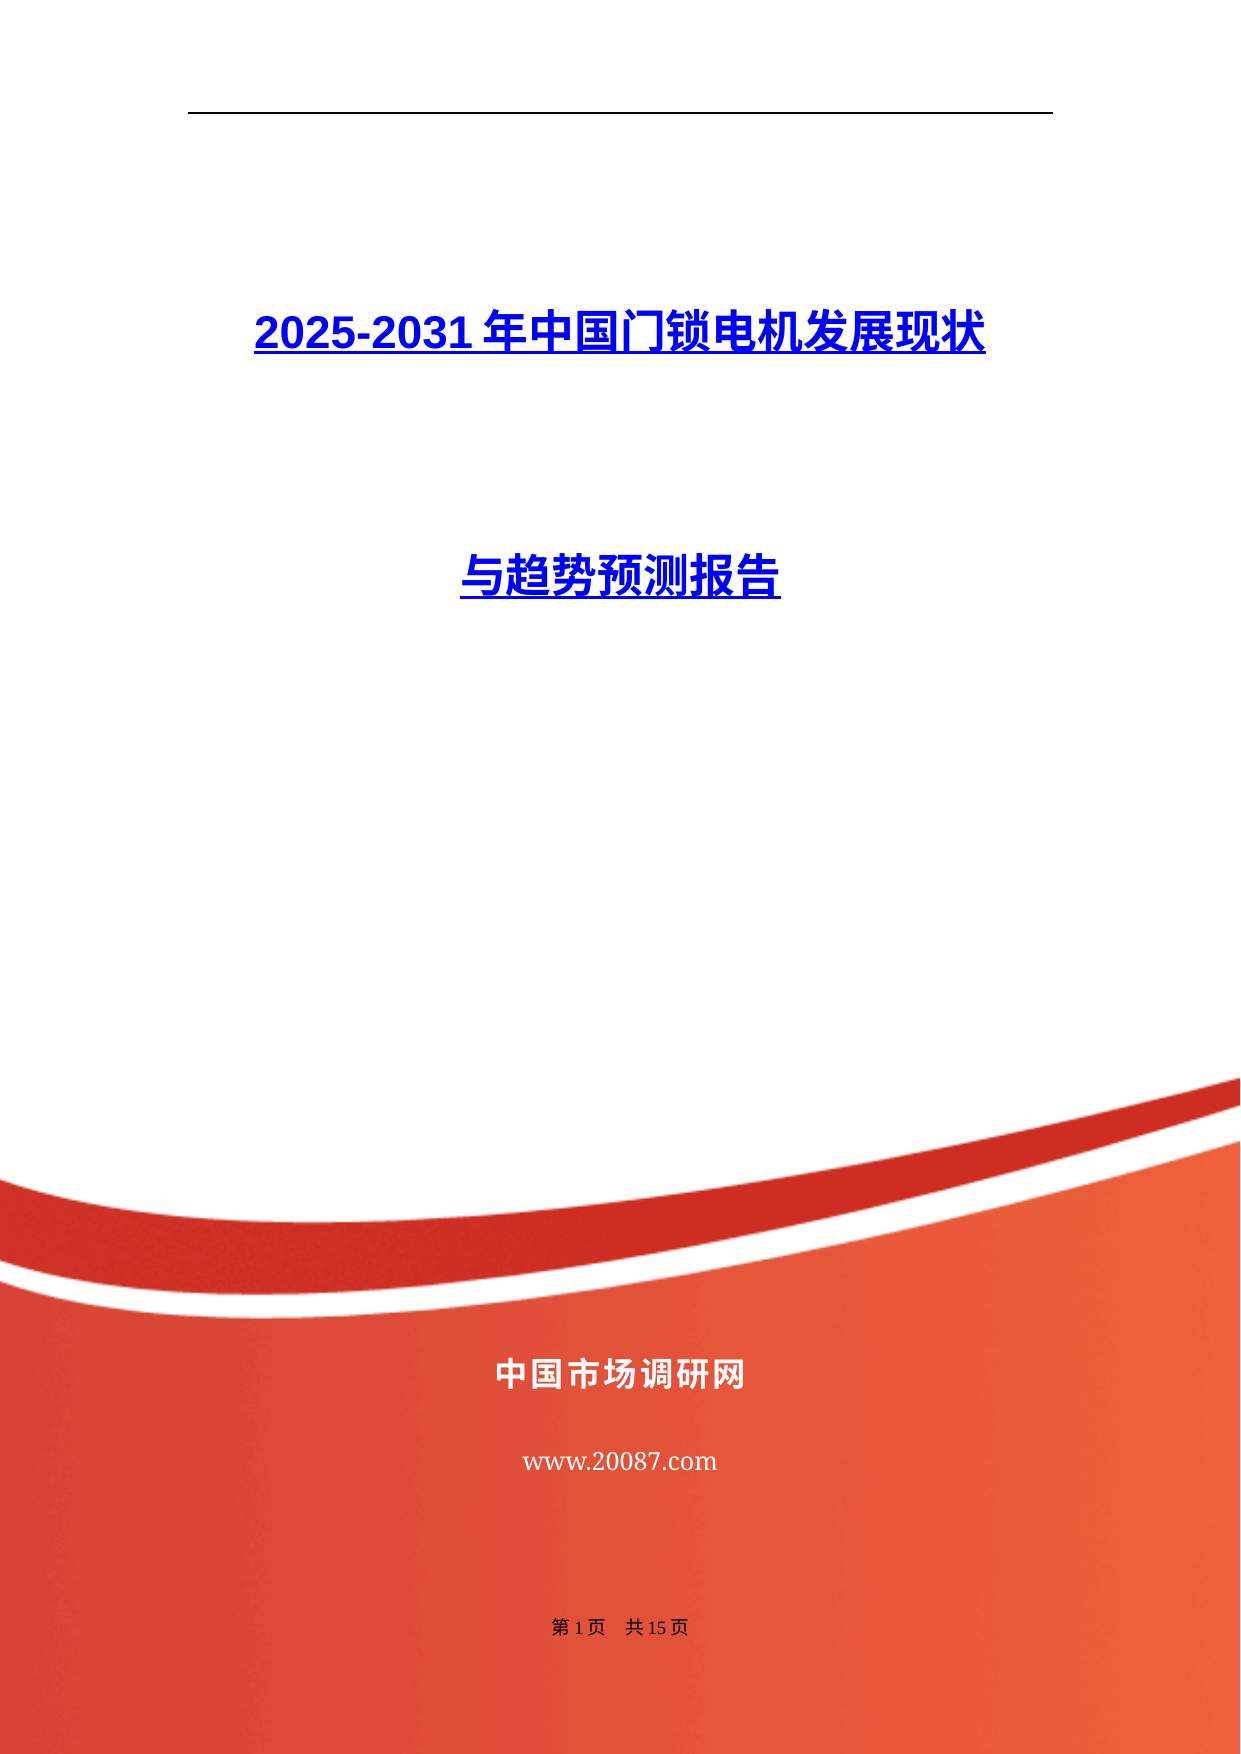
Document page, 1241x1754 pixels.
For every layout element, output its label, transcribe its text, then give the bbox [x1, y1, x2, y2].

text www.20087.com [187, 1428, 1053, 1493]
subtitle 中国市场调研网 [187, 1339, 1053, 1404]
table_header 2025-2031年中国门锁电机发展现状与趋势预测报告 [188, 207, 1053, 773]
picture [0, 1006, 1241, 1754]
